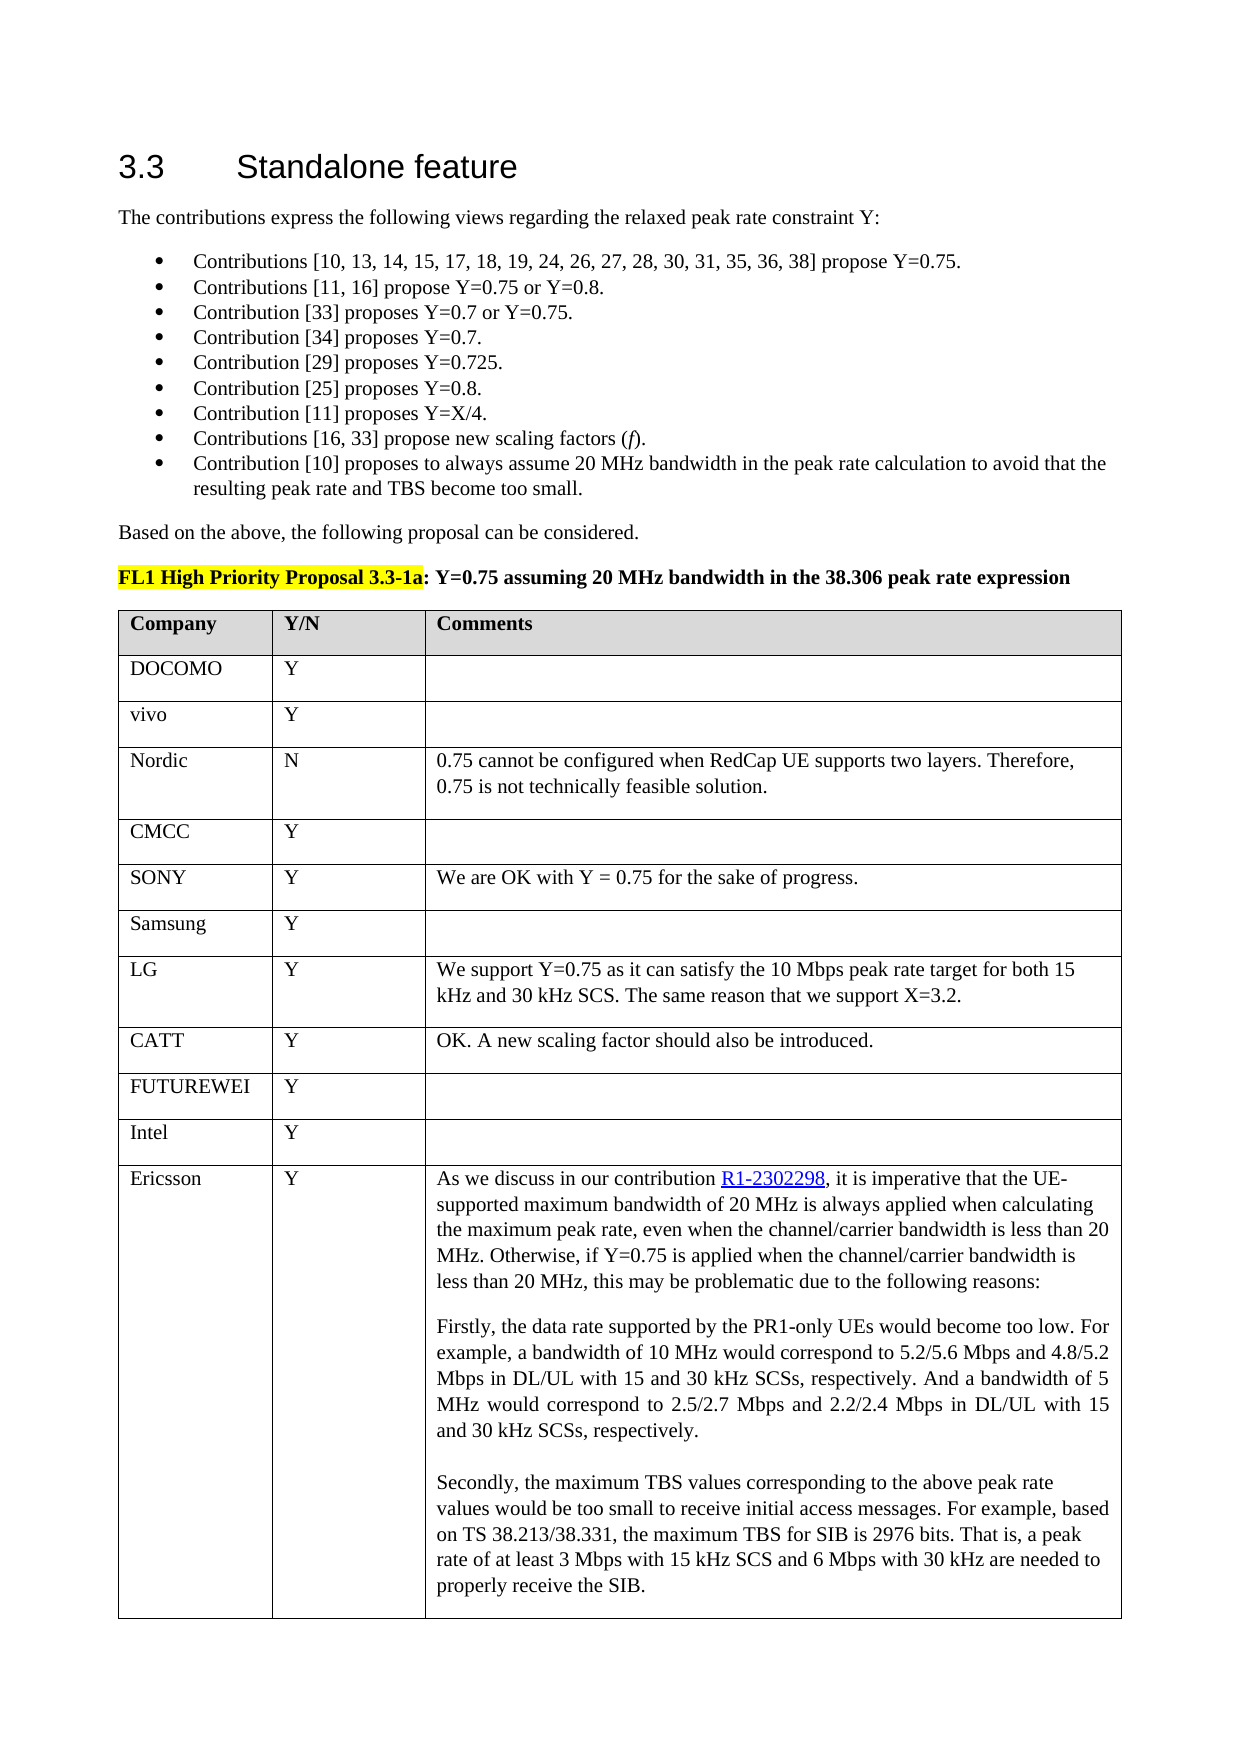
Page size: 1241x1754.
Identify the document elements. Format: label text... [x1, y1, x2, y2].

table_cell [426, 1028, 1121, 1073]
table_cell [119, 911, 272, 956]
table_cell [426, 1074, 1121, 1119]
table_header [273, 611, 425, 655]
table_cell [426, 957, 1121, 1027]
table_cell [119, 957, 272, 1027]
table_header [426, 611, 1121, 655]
text FL1 High Priority Proposal 3.3-1a: Y=0.75 assuming 20 MHz bandwidth in the 38.306 peak rate expression [423, 565, 1122, 589]
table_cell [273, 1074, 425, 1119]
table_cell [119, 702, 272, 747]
list Contribution [11] proposes Y=X/4. [156, 401, 1122, 425]
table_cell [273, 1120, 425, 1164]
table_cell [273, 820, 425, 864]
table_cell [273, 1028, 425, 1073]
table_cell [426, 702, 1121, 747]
text The contributions express the following views regarding the relaxed peak rate constraint Y: [118, 205, 1122, 229]
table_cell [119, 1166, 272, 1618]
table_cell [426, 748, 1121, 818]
list Contributions [11, 16] propose Y=0.75 or Y=0.8. [156, 274, 1122, 299]
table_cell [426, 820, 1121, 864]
list Contribution [25] proposes Y=0.8. [156, 375, 1122, 399]
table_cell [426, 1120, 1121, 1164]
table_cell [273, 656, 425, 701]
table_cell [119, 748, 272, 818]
list Contribution [33] proposes Y=0.7 or Y=0.75. [156, 300, 1122, 324]
text 3.3 Standalone feature [118, 147, 1122, 186]
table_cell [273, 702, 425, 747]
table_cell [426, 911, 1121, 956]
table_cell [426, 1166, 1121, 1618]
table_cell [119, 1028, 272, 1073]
list Contribution [10] proposes to always assume 20 MHz bandwidth in the peak rate calculation to avoid that the resulting peak rate and TBS become too small. [156, 451, 1122, 500]
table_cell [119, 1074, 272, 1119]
text Based on the above, the following proposal can be considered. [118, 520, 1122, 544]
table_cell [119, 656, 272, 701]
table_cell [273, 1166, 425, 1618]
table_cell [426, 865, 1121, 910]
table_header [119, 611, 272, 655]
list Contributions [16, 33] propose new scaling factors (f). [156, 426, 1122, 450]
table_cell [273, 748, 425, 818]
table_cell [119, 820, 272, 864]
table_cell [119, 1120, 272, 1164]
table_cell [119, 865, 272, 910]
list Contribution [34] proposes Y=0.7. [156, 325, 1122, 349]
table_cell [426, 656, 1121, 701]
list Contributions [10, 13, 14, 15, 17, 18, 19, 24, 26, 27, 28, 30, 31, 35, 36, 38] propose Y=0.75. [156, 249, 1122, 273]
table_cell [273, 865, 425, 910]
list Contribution [29] proposes Y=0.725. [156, 350, 1122, 374]
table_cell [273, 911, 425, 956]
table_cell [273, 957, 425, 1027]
